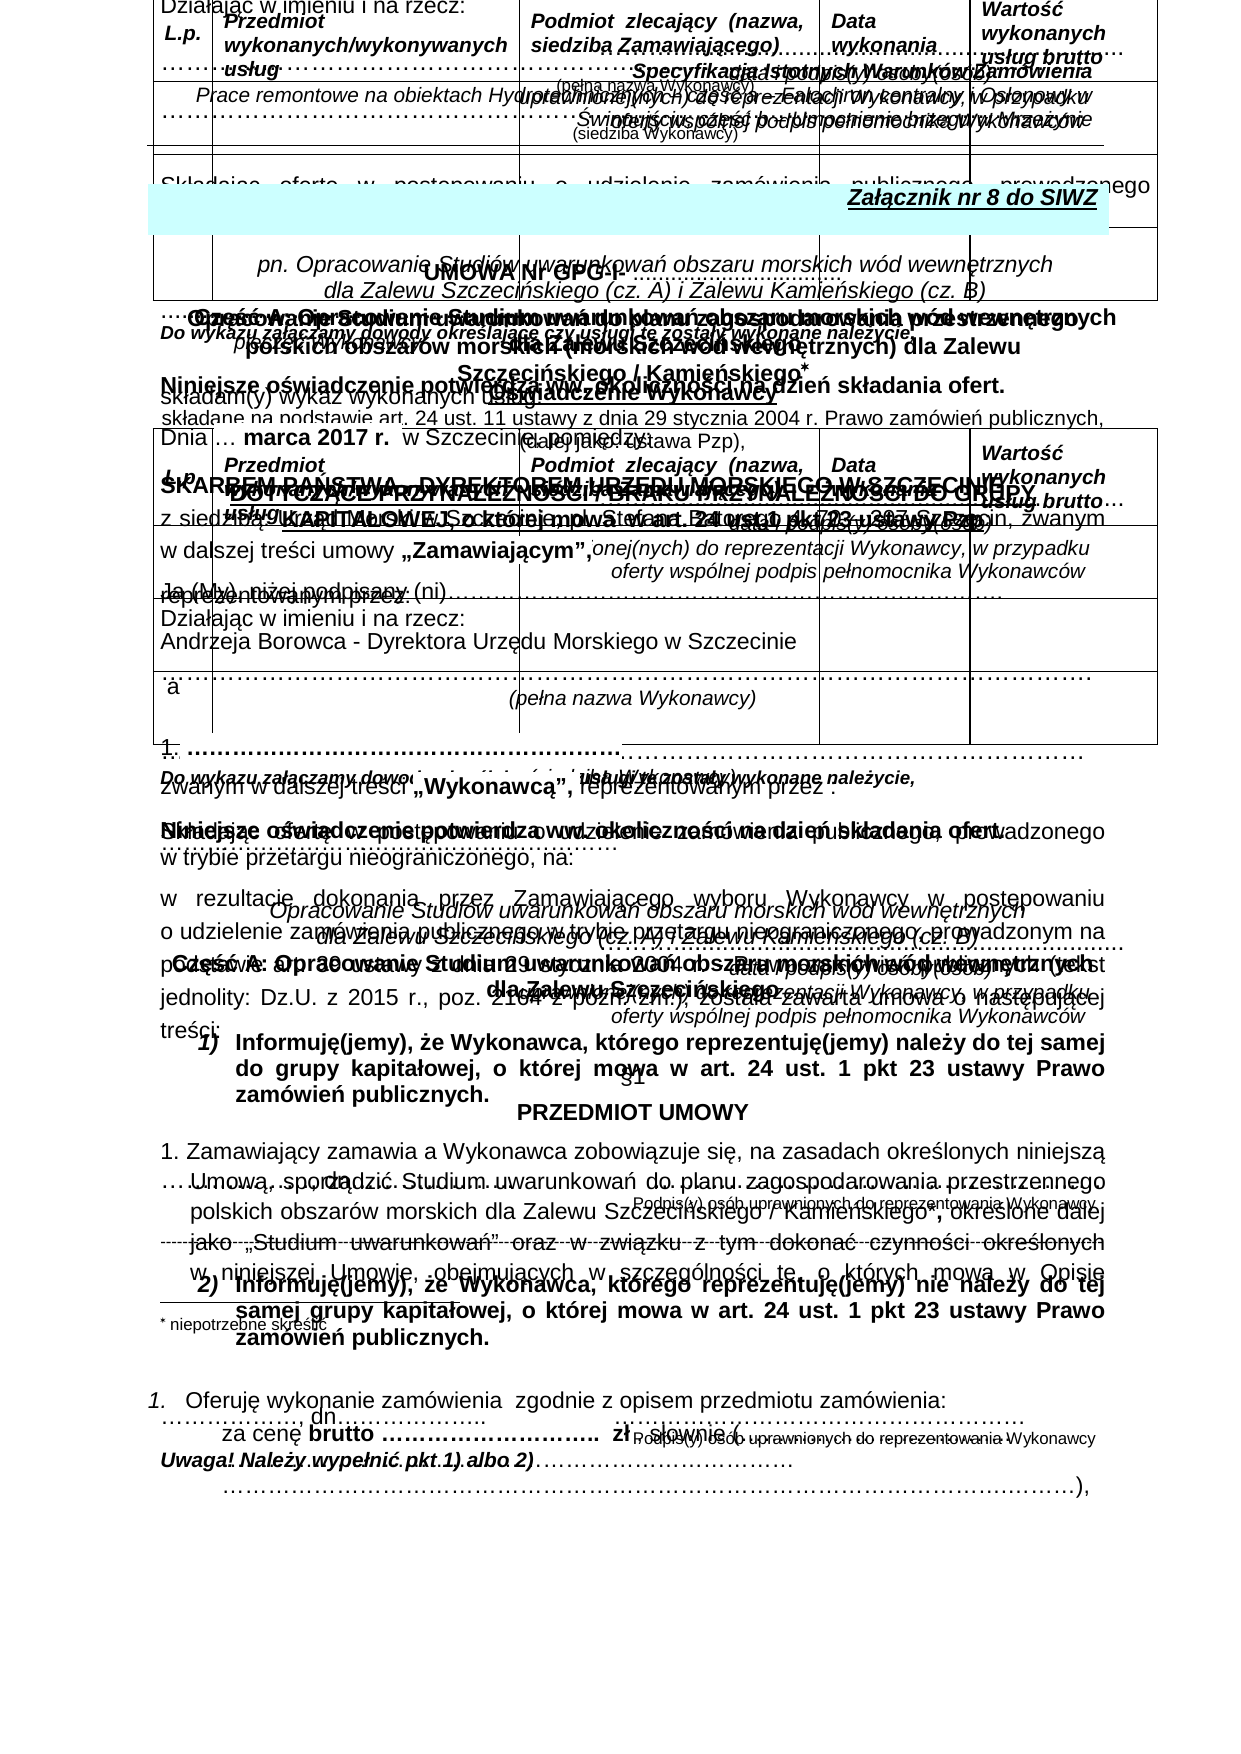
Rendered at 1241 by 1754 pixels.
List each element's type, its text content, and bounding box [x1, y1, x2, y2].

text za cenę brutto ……………………….. zł , słownie (……………………….……..………………………………………………………………… ………………………………………………………………………………………….………), [221, 1420, 1093, 1499]
list Oferuję wykonanie zamówienia zgodnie z opisem przedmiotu zamówienia: [148, 1387, 1093, 1413]
